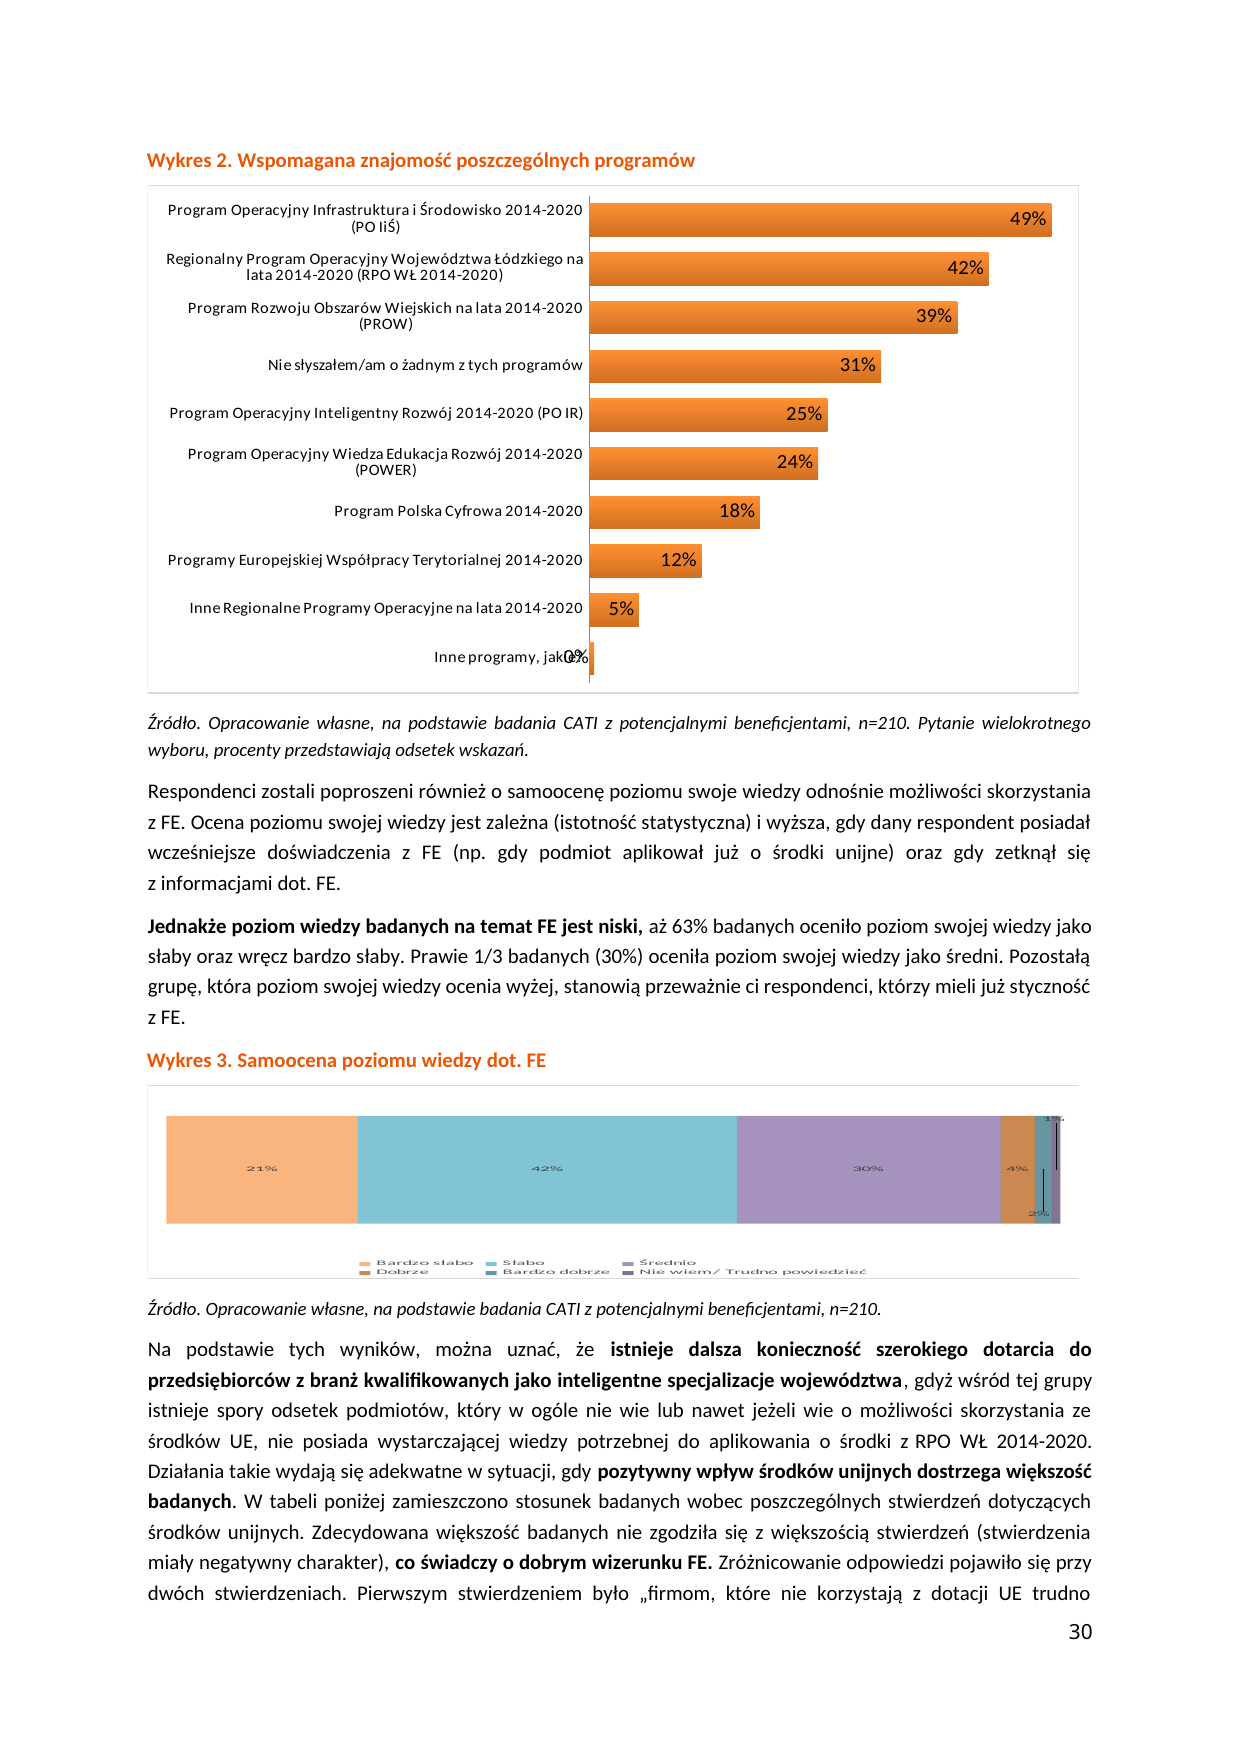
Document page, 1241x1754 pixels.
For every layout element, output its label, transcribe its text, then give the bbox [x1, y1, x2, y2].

text Źródło. Opracowanie własne, na podstawie badania CATI z potencjalnymi beneficjentami, n=210. [148, 1297, 1092, 1319]
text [148, 1337, 1092, 1605]
text Źródło. Opracowanie własne, na podstawie badania CATI z potencjalnymi beneficjentami, n=210. Pytanie wielokrotnego wyboru, procenty przedstawiają odsetek wskazań. [148, 711, 1092, 762]
text Jednakże poziom wiedzy badanych na temat FE jest niski, aż 63% badanych oceniło poziom swojej wiedzy jako słaby oraz wręcz bardzo słaby. Prawie 1/3 badanych (30%) oceniła poziom swojej wiedzy jako średni. Pozostałą grupę, która poziom swojej wiedzy ocenia wyżej, stanowią przeważnie ci respondenci, którzy mieli już styczność z FE. [148, 913, 1092, 1029]
text Respondenci zostali poproszeni również o samoocenę poziomu swoje wiedzy odnośnie możliwości skorzystania z FE. Ocena poziomu swojej wiedzy jest zależna (istotność statystyczna) i wyższa, gdy dany respondent posiadał wcześniejsze doświadczenia z FE (np. gdy podmiot aplikował już o środki unijne) oraz gdy zetknął się z informacjami dot. FE. [148, 779, 1092, 895]
